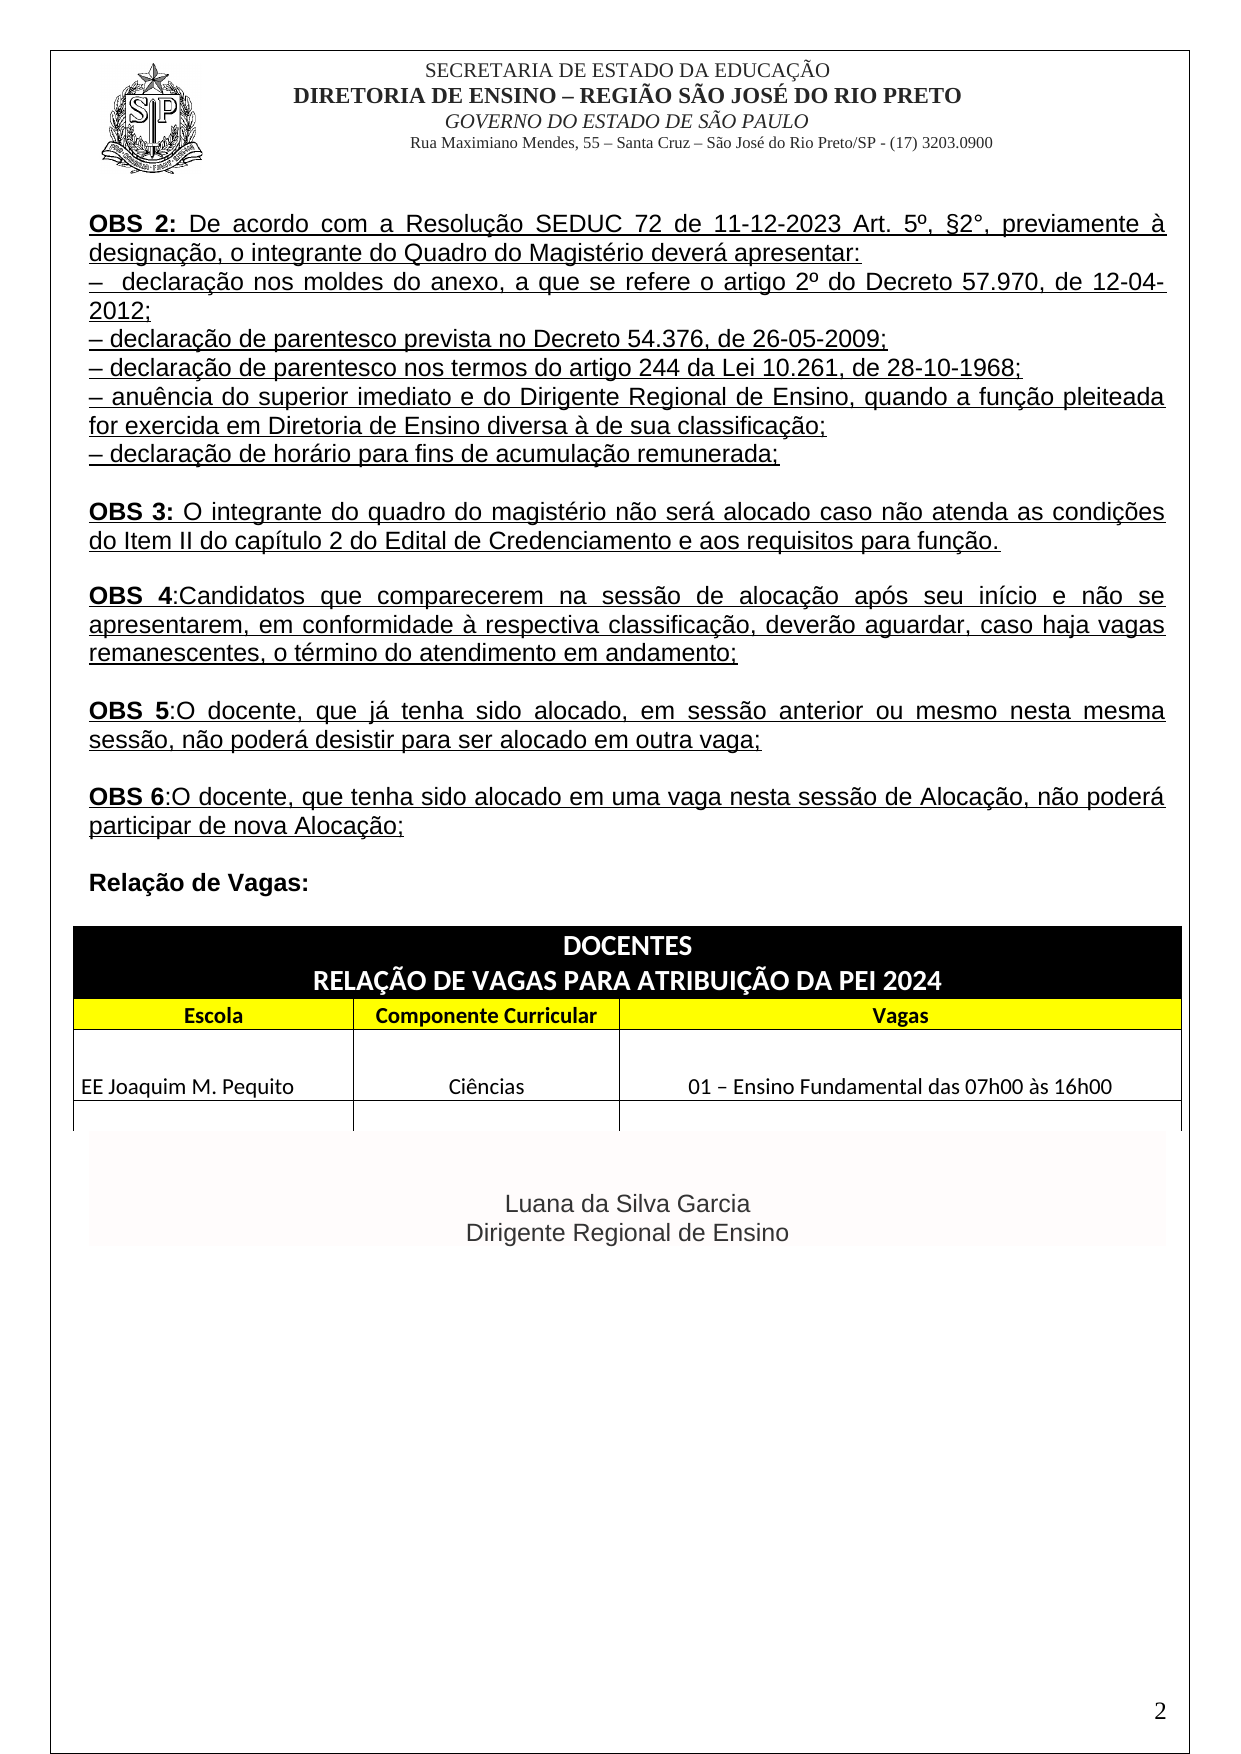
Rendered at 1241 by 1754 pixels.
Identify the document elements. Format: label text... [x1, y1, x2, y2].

table_cell [74, 1101, 353, 1131]
text OBS 5:O docente, que já tenha sido alocado, em sessão anterior ou mesmo nesta mesma sessão, não poderá desistir para ser alocado em outra vaga; [89, 696, 1166, 721]
table_cell 01 – Ensino Fundamental das 07h00 às 16h00 [620, 1030, 1181, 1100]
text OBS 4:Candidatos que comparecerem na sessão de alocação após seu início e não se apresentarem, em conformidade à respectiva classificação, deverão aguardar, caso haja vagas remanescentes, o término do atendimento em andamento; [89, 581, 1166, 606]
text – declaração nos moldes do anexo, a que se refere o artigo 2º do Decreto 57.970, de 12-04-2012; [89, 267, 1166, 292]
text – anuência do superior imediato e do Dirigente Regional de Ensino, quando a função pleiteada for exercida em Diretoria de Ensino diversa à de sua classificação; [89, 408, 1166, 439]
text Dirigente Regional de Ensino [89, 1217, 1166, 1246]
text – declaração de parentesco prevista no Decreto 54.376, de 26-05-2009; [89, 324, 1166, 353]
picture [99, 63, 203, 173]
text OBS 2: De acordo com a Resolução SEDUC 72 de 11-12-2023 Art. 5º, §2°, previamente à designação, o integrante do Quadro do Magistério deverá apresentar: [89, 236, 1166, 267]
text OBS 6:O docente, que tenha sido alocado em uma vaga nesta sessão de Alocação, não poderá participar de nova Alocação; [89, 808, 1166, 839]
text OBS 6:O docente, que tenha sido alocado em uma vaga nesta sessão de Alocação, não poderá participar de nova Alocação; [89, 782, 1166, 807]
text Relação de Vagas: [89, 868, 1166, 897]
text OBS 4:Candidatos que comparecerem na sessão de alocação após seu início e não se apresentarem, em conformidade à respectiva classificação, deverão aguardar, caso haja vagas remanescentes, o término do atendimento em andamento; [89, 607, 1166, 635]
table_cell Ciências [354, 1030, 619, 1100]
text – declaração nos moldes do anexo, a que se refere o artigo 2º do Decreto 57.970, de 12-04-2012; [89, 293, 1166, 324]
table_cell Vagas [620, 999, 1181, 1029]
table_cell Escola [74, 999, 353, 1029]
text OBS 3: O integrante do quadro do magistério não será alocado caso não atenda as condições do Item II do capítulo 2 do Edital de Credenciamento e aos requisitos para função. [89, 497, 1166, 522]
text OBS 4:Candidatos que comparecerem na sessão de alocação após seu início e não se apresentarem, em conformidade à respectiva classificação, deverão aguardar, caso haja vagas remanescentes, o término do atendimento em andamento; [89, 636, 1166, 667]
text Luana da Silva Garcia [89, 1189, 1166, 1217]
table_cell Componente Curricular [354, 999, 619, 1029]
table_cell [354, 1101, 619, 1131]
text OBS 5:O docente, que já tenha sido alocado, em sessão anterior ou mesmo nesta mesma sessão, não poderá desistir para ser alocado em outra vaga; [89, 722, 1166, 753]
text OBS 3: O integrante do quadro do magistério não será alocado caso não atenda as condições do Item II do capítulo 2 do Edital de Credenciamento e aos requisitos para função. [89, 523, 1166, 554]
table_cell EE Joaquim M. Pequito [74, 1030, 353, 1100]
text – declaração de horário para fins de acumulação remunerada; [89, 439, 1166, 468]
text – anuência do superior imediato e do Dirigente Regional de Ensino, quando a função pleiteada for exercida em Diretoria de Ensino diversa à de sua classificação; [89, 382, 1166, 407]
text – declaração de parentesco nos termos do artigo 244 da Lei 10.261, de 28-10-1968; [89, 353, 1166, 382]
table_cell [620, 1101, 1181, 1131]
table_header DOCENTES RELAÇÃO DE VAGAS PARA ATRIBUIÇÃO DA PEI 2024 [74, 927, 1181, 998]
text OBS 2: De acordo com a Resolução SEDUC 72 de 11-12-2023 Art. 5º, §2°, previamente à designação, o integrante do Quadro do Magistério deverá apresentar: [89, 209, 1166, 234]
